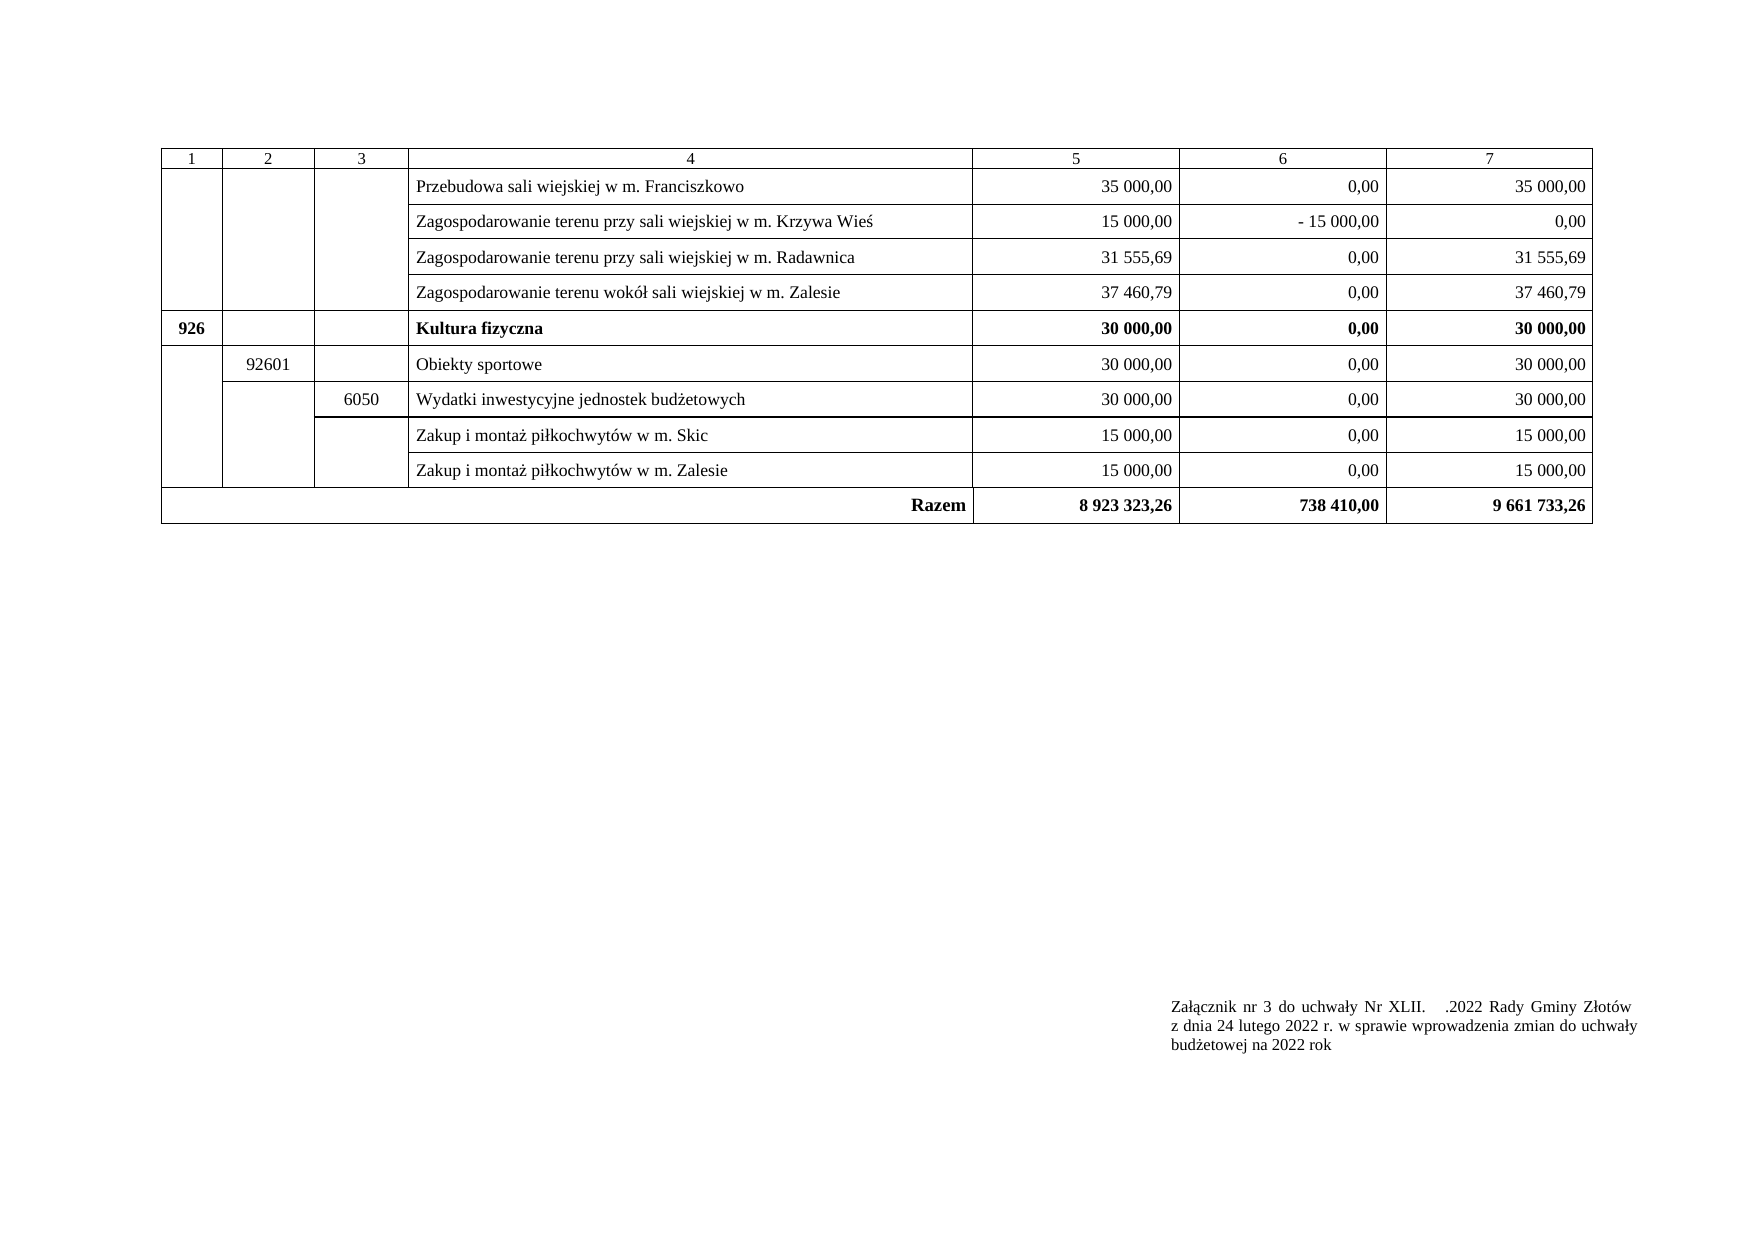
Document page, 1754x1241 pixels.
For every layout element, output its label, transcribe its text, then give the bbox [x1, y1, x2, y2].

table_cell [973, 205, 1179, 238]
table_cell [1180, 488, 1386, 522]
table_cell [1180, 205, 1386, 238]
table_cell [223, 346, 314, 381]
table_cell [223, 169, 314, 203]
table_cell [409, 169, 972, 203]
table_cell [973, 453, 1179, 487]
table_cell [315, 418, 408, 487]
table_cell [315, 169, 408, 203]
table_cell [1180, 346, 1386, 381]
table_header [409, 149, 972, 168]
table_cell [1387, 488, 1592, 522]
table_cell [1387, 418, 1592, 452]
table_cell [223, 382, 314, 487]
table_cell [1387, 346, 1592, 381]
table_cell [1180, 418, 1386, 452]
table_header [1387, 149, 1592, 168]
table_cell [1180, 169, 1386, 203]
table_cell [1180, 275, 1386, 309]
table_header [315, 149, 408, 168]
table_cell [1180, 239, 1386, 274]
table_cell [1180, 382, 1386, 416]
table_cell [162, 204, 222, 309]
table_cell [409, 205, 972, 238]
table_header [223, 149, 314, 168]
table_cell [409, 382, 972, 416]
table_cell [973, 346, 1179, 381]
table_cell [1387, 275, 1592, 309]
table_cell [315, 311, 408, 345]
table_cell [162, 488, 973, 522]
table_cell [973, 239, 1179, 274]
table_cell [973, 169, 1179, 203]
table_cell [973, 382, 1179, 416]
text Załącznik nr 3 do uchwały Nr XLII. .2022 Rady Gminy Złotów z dnia 24 lutego 2022 r. w sprawie wprowadzenia zmian do uchwały budżetowej na 2022 rok [1171, 997, 1639, 1054]
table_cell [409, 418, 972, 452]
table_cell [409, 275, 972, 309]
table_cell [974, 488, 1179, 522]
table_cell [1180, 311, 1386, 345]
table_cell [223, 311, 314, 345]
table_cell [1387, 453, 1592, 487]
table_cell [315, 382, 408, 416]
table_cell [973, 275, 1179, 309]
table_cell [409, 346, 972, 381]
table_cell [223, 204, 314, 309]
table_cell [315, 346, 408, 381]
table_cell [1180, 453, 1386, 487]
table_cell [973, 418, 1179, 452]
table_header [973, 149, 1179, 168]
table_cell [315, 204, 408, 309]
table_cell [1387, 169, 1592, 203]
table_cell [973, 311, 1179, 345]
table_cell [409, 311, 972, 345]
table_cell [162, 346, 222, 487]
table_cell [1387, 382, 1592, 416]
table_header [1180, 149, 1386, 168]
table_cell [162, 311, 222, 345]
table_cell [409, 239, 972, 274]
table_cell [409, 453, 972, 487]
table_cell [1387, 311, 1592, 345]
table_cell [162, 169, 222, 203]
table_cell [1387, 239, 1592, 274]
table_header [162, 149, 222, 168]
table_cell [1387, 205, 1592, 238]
